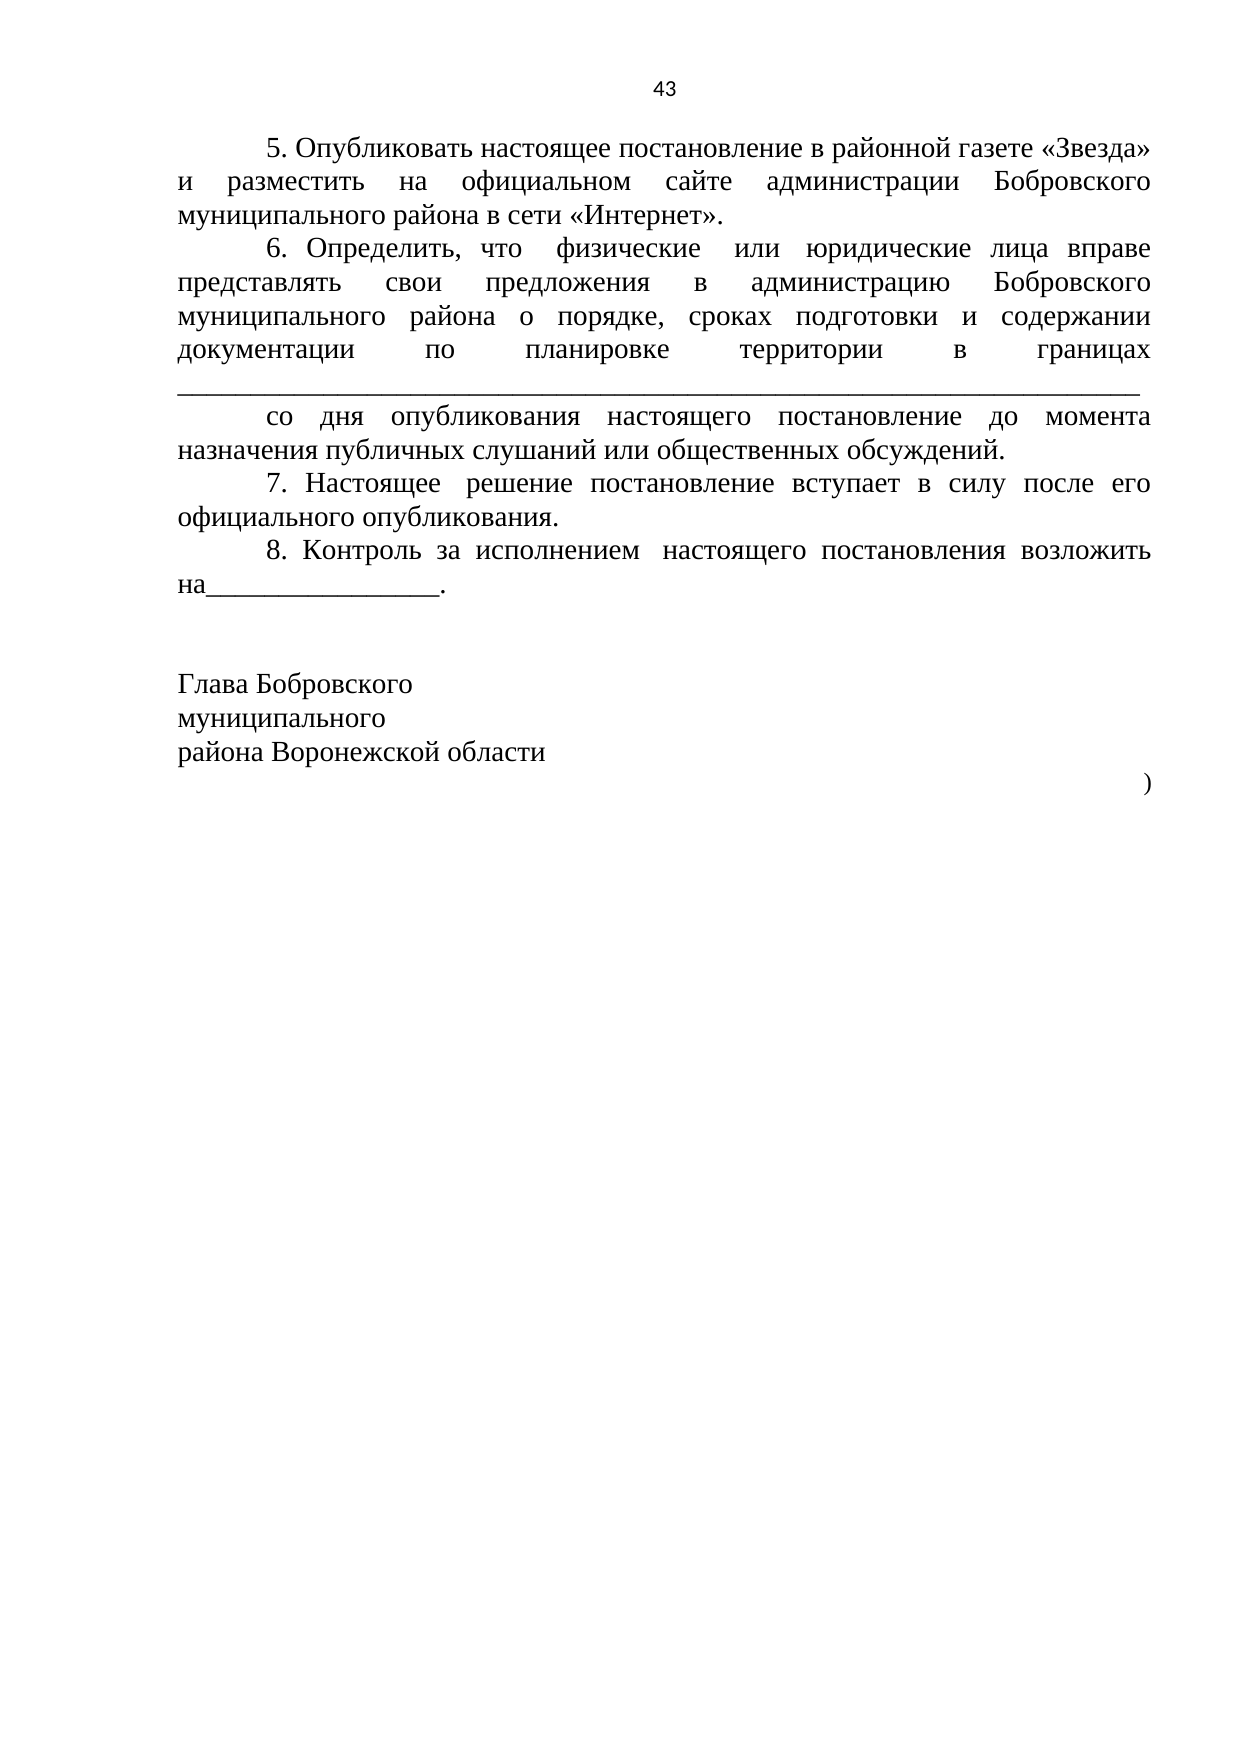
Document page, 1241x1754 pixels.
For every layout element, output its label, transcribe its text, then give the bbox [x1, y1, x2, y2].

text муниципального [177, 700, 1152, 734]
text 7. Настоящее решение постановление вступает в силу после его официального опубликования. [177, 465, 1152, 532]
text 6. Определить, что физические или юридические лица вправе представлять свои предложения в администрацию Бобровского муниципального района о порядке, сроках подготовки и содержании документации по планировке территории в границах __________________________________________________________________ [177, 231, 1152, 398]
text со дня опубликования настоящего постановление до момента назначения публичных слушаний или общественных обсуждений. [177, 398, 1152, 465]
text 8. Контроль за исполнением настоящего постановления возложить на________________. [177, 532, 1152, 599]
text 5. Опубликовать настоящее постановление в районной газете «Звезда» и разместить на официальном сайте администрации Бобровского муниципального района в сети «Интернет». [177, 130, 1152, 231]
text района Воронежской области [177, 734, 1152, 767]
text Глава Бобровского [177, 667, 1152, 700]
text ) [177, 767, 1152, 796]
